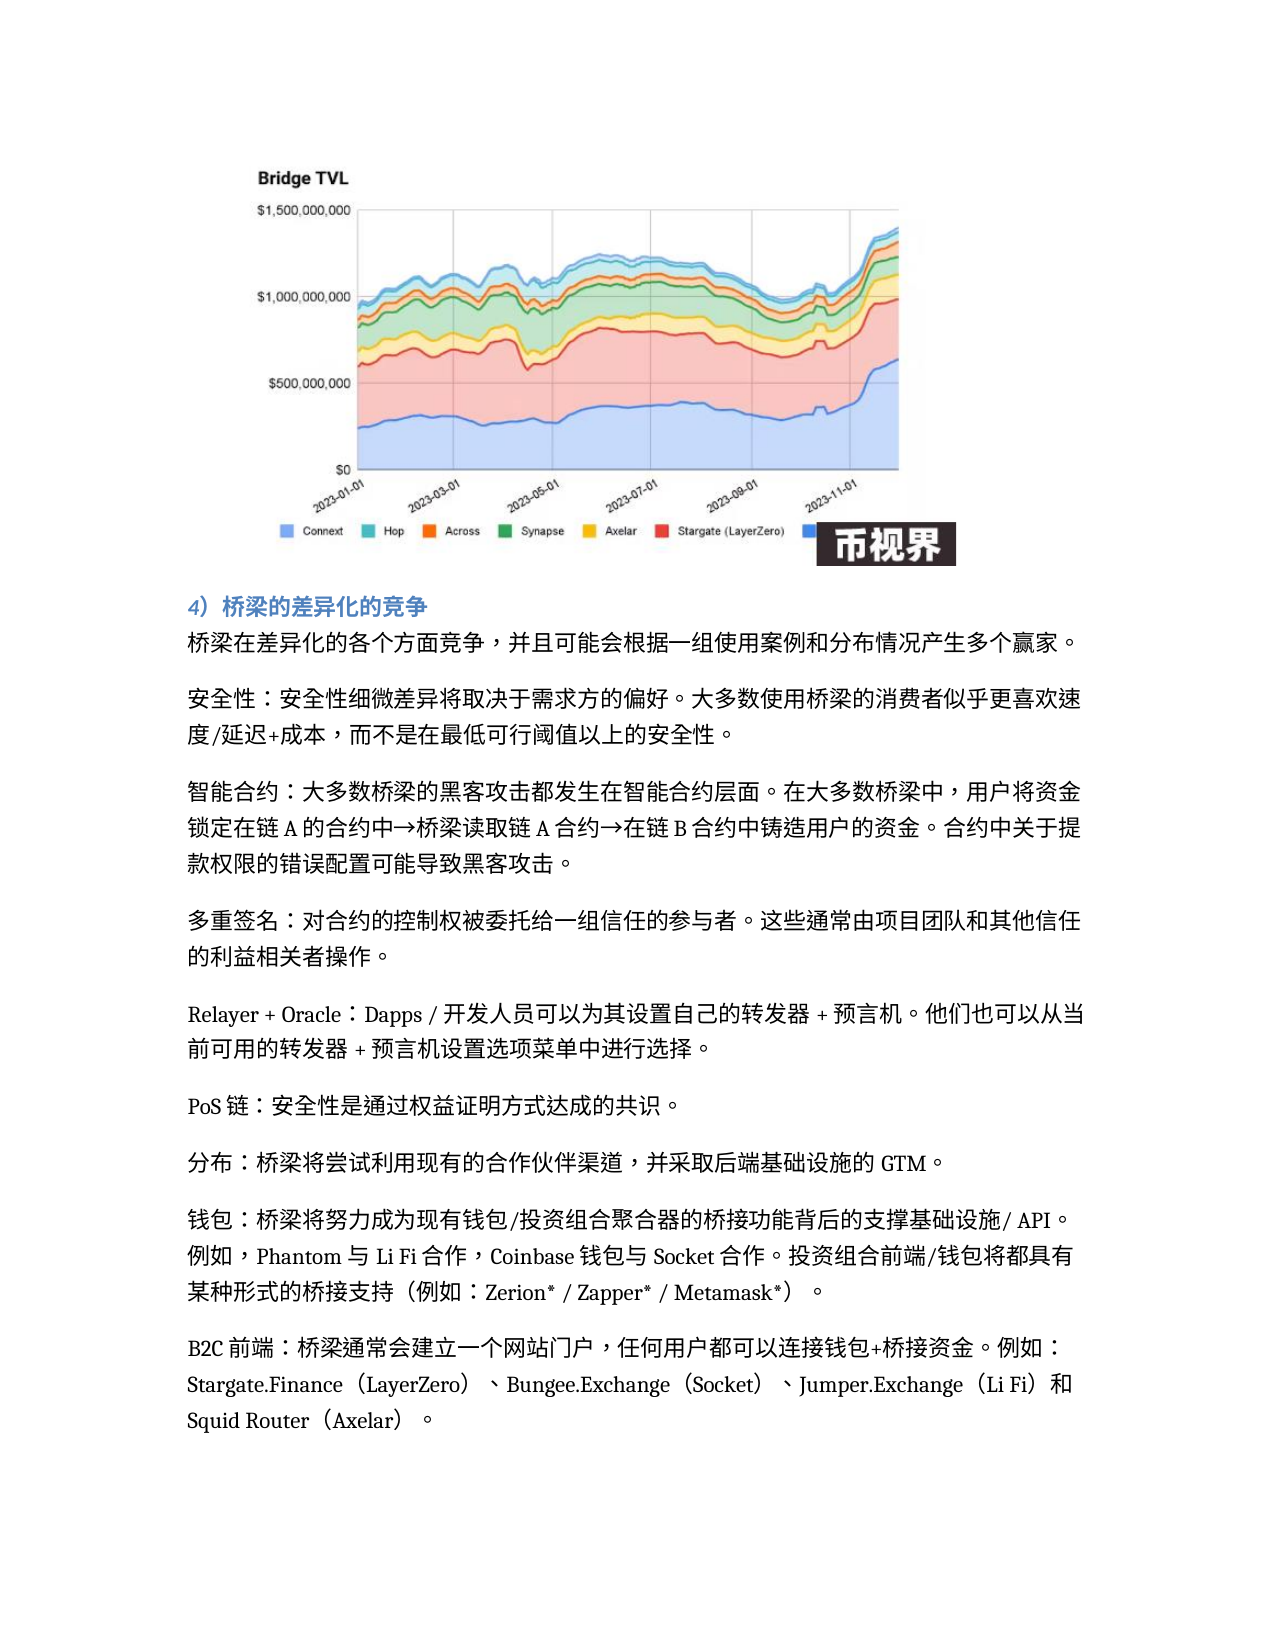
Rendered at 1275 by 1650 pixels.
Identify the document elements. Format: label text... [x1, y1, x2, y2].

picture [206, 150, 957, 566]
text 钱包：桥梁将努力成为现有钱包/投资组合聚合器的桥接功能背后的支撑基础设施/ API。例如，Phantom 与 Li Fi 合作，Coinbase 钱包与 Socket 合作。投资组合前端/钱包将都具有某种形式的桥接支持（例如：Zerion* / Zapper* / Metamask*）。 [187, 1204, 1087, 1307]
text Relayer + Oracle：Dapps / 开发人员可以为其设置自己的转发器 + 预言机。他们也可以从当前可用的转发器 + 预言机设置选项菜单中进行选择。 [187, 997, 1087, 1065]
text PoS链：安全性是通过权益证明方式达成的共识。 [187, 1090, 1087, 1121]
text 智能合约：大多数桥梁的黑客攻击都发生在智能合约层面。在大多数桥梁中，用户将资金锁定在链A的合约中→桥梁读取链A合约→在链B合约中铸造用户的资金。合约中关于提款权限的错误配置可能导致黑客攻击。 [187, 776, 1087, 879]
text 多重签名：对合约的控制权被委托给一组信任的参与者。这些通常由项目团队和其他信任的利益相关者操作。 [187, 905, 1087, 972]
text 分布：桥梁将尝试利用现有的合作伙伴渠道，并采取后端基础设施的 GTM。 [187, 1147, 1087, 1178]
text 桥梁在差异化的各个方面竞争，并且可能会根据一组使用案例和分布情况产生多个赢家。 [187, 627, 1087, 658]
text B2C前端：桥梁通常会建立一个网站门户，任何用户都可以连接钱包+桥接资金。例如：Stargate.Finance（LayerZero）、Bungee.Exchange（Socket）、Jumper.Exchange（Li Fi）和 Squid Router（Axelar）。 [187, 1332, 1087, 1436]
text 安全性：安全性细微差异将取决于需求方的偏好。大多数使用桥梁的消费者似乎更喜欢速度/延迟+成本，而不是在最低可行阈值以上的安全性。 [187, 683, 1087, 751]
subtitle 4）桥梁的差异化的竞争 [187, 591, 1087, 622]
